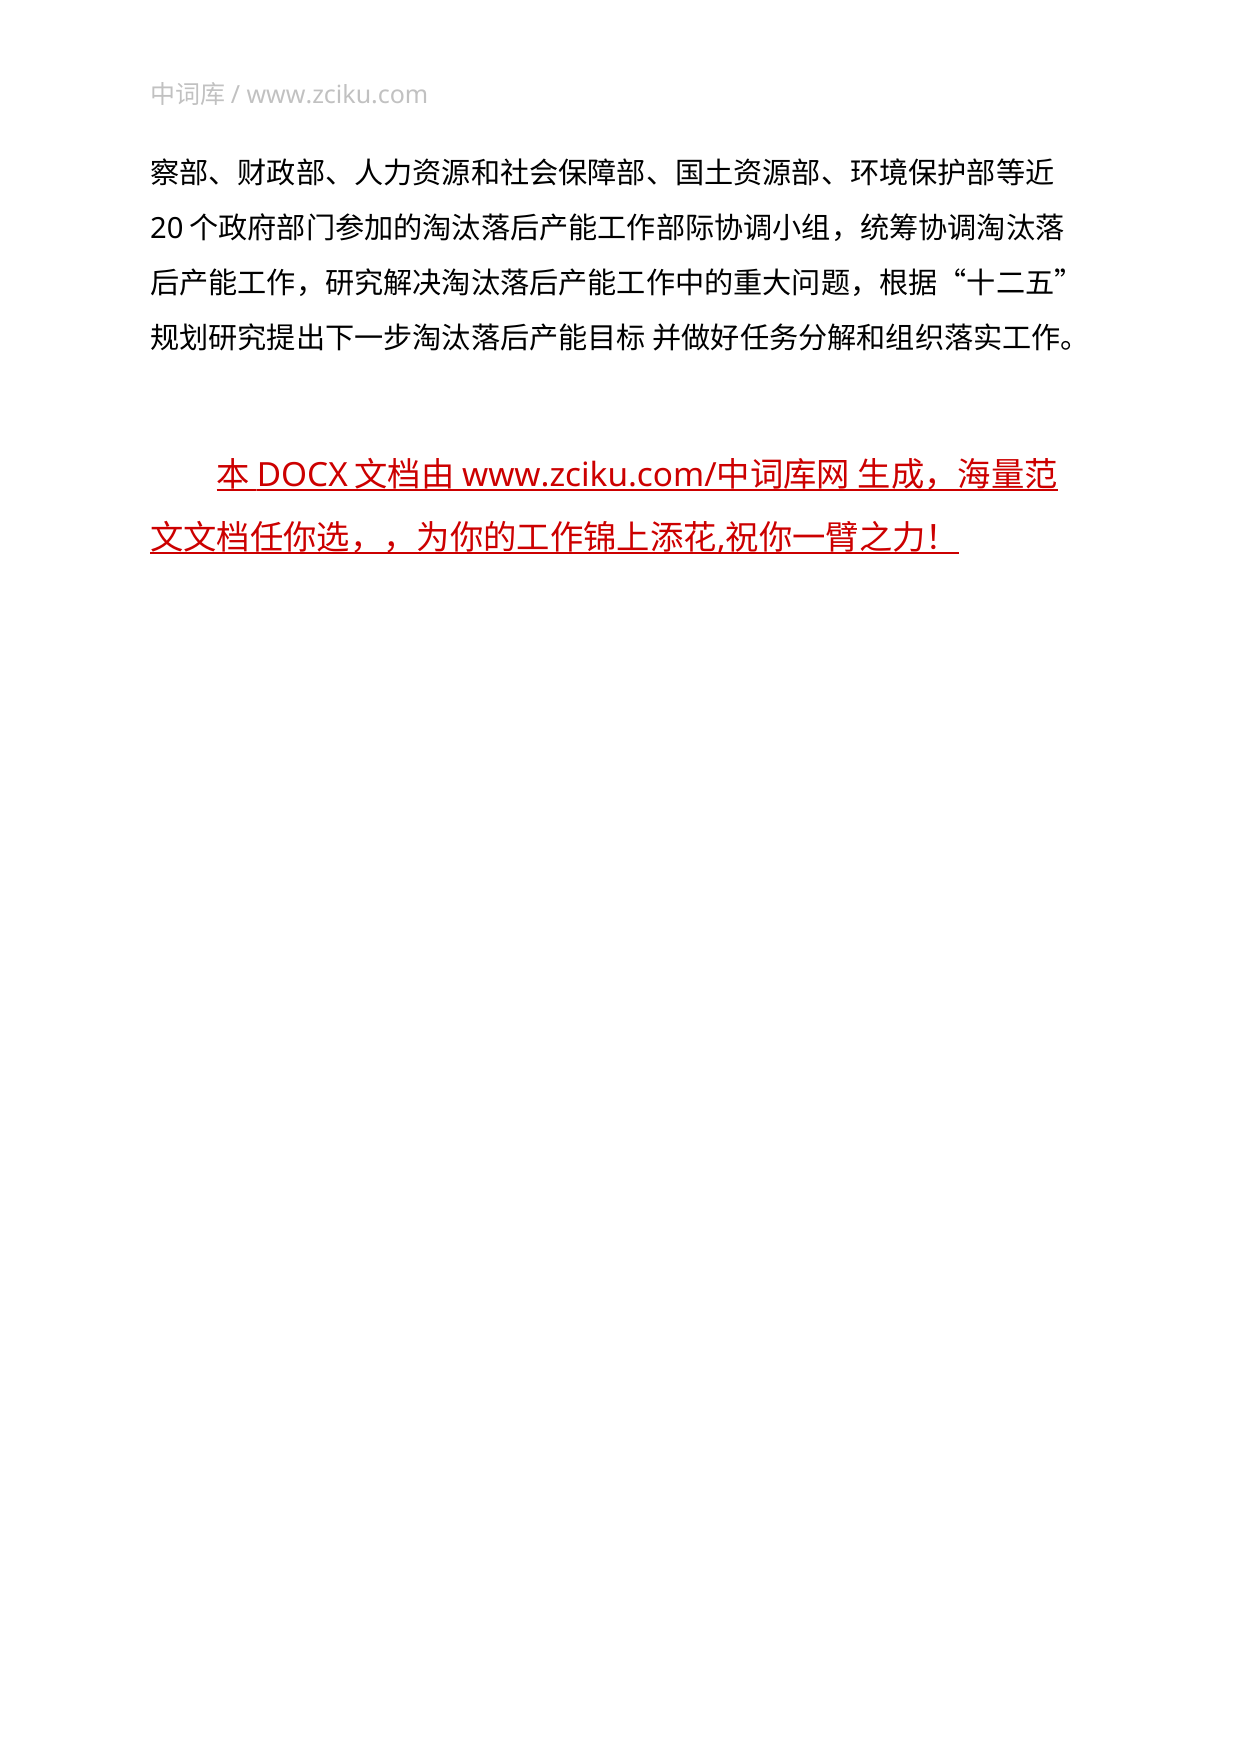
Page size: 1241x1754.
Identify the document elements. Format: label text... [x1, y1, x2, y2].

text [150, 150, 1090, 357]
text 本DOCX文档由 www.zciku.com/中词库网 生成，海量范文文档任你选，，为你的工作锦上添花,祝你一臂之力！ [150, 448, 1090, 559]
